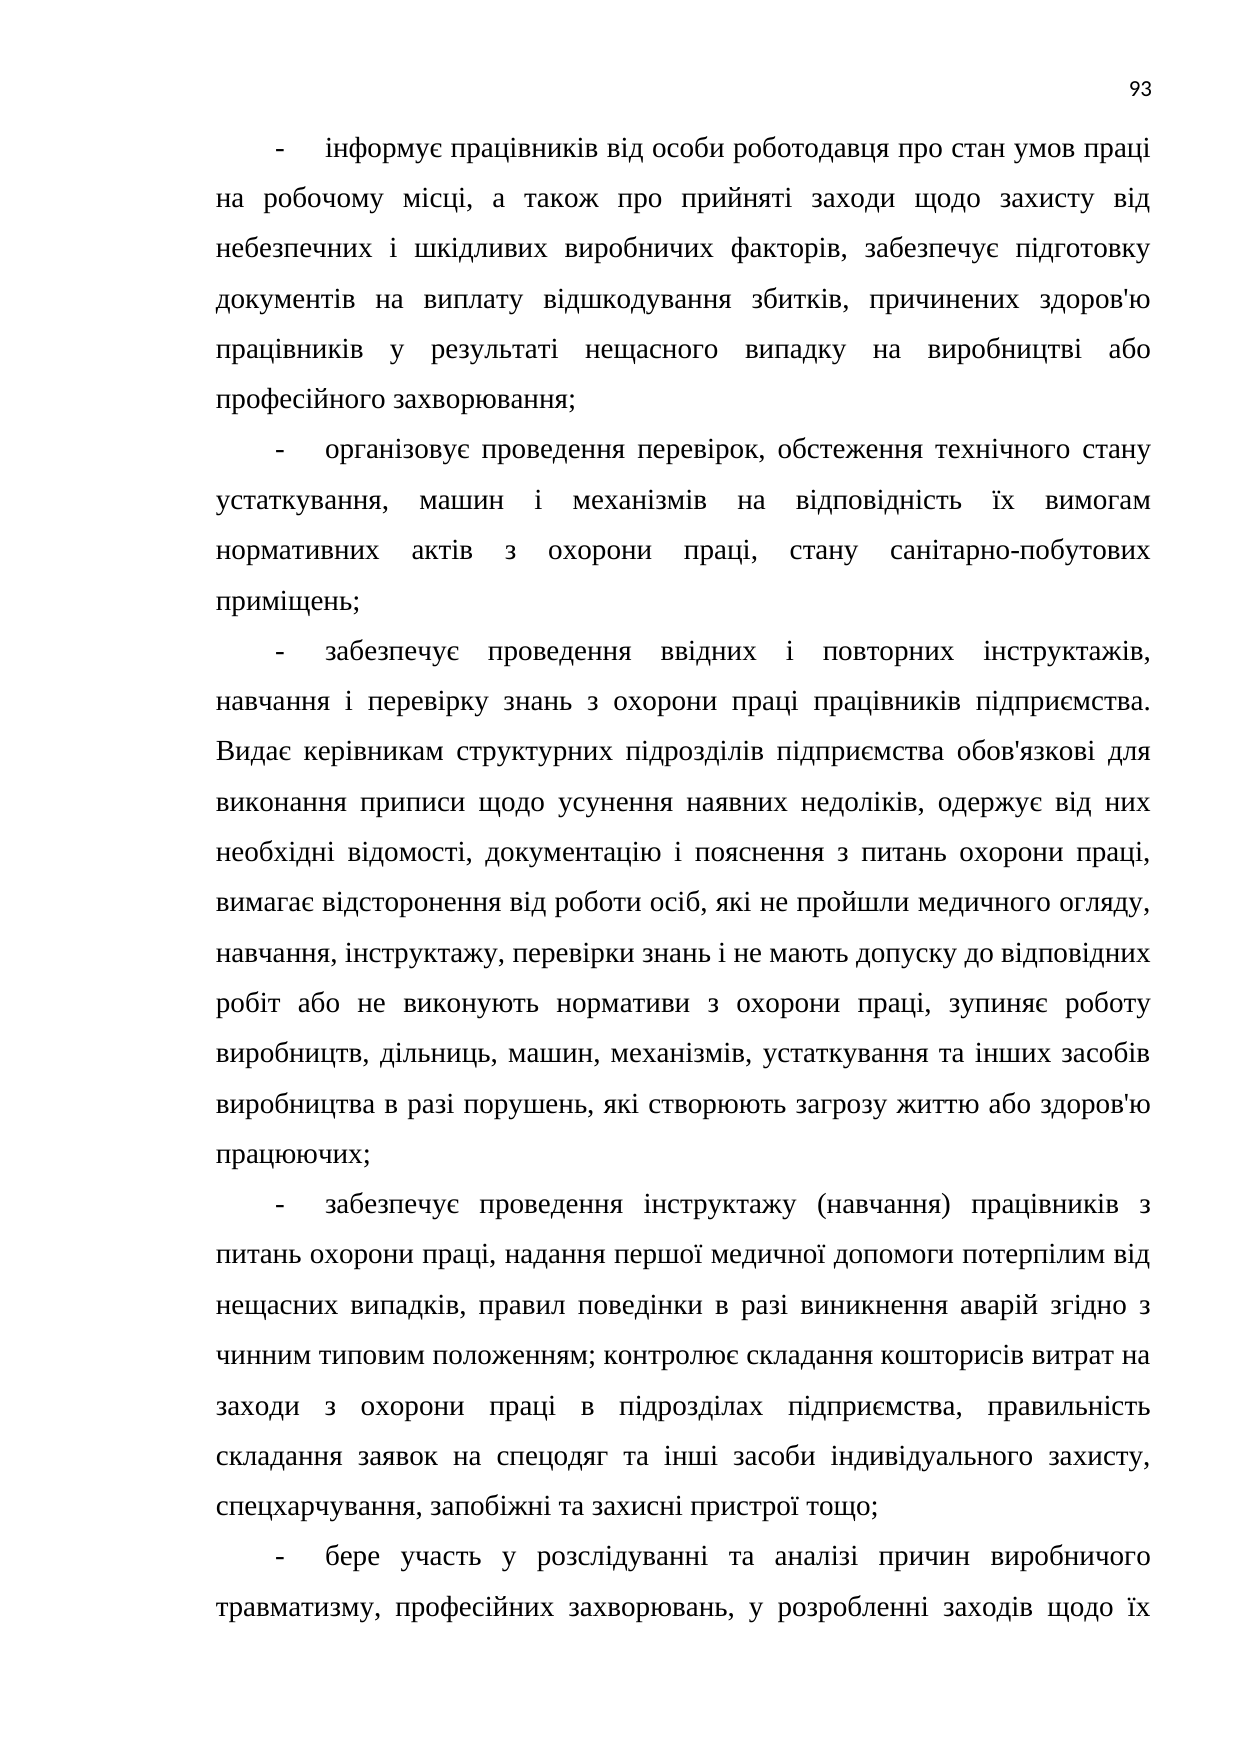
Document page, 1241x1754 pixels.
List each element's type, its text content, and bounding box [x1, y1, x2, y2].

list забезпечує проведення інструктажу (навчання) працівників з питань охорони праці, надання першої медичної допомоги потерпілим від нещасних випадків, правил поведінки в разі виникнення аварій згідно з чинним типовим положенням; контролює складання кошторисів витрат на заходи з охорони праці в підрозділах підприємства, правильність складання заявок на спецодяг та інші засоби індивідуального захисту, спецхарчування, запобіжні та захисні пристрої тощо; [216, 1186, 1152, 1522]
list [216, 1538, 1152, 1622]
list забезпечує проведення ввідних і повторних інструктажів, навчання і перевірку знань з охорони праці працівників підприємства. Видає керівникам структурних підрозділів підприємства обов'язкові для виконання приписи щодо усунення наявних недоліків, одержує від них необхідні відомості, документацію і пояснення з питань охорони праці, вимагає відсторонення від роботи осіб, які не пройшли медичного огляду, навчання, інструктажу, перевірки знань і не мають допуску до відповідних робіт або не виконують нормативи з охорони праці, зупиняє роботу виробництв, дільниць, машин, механізмів, устаткування та інших засобів виробництва в разі порушень, які створюють загрозу життю або здоров'ю працюючих; [216, 633, 1152, 1169]
list організовує проведення перевірок, обстеження технічного стану устаткування, машин і механізмів на відповідність їх вимогам нормативних актів з охорони праці, стану санітарно-побутових приміщень; [216, 432, 1152, 616]
list інформує працівників від особи роботодавця про стан умов праці на робочому місці, а також про прийняті заходи щодо захисту від небезпечних і шкідливих виробничих факторів, забезпечує підготовку документів на виплату відшкодування збитків, причинених здоров'ю працівників у результаті нещасного випадку на виробництві або професійного захворювання; [216, 130, 1152, 415]
